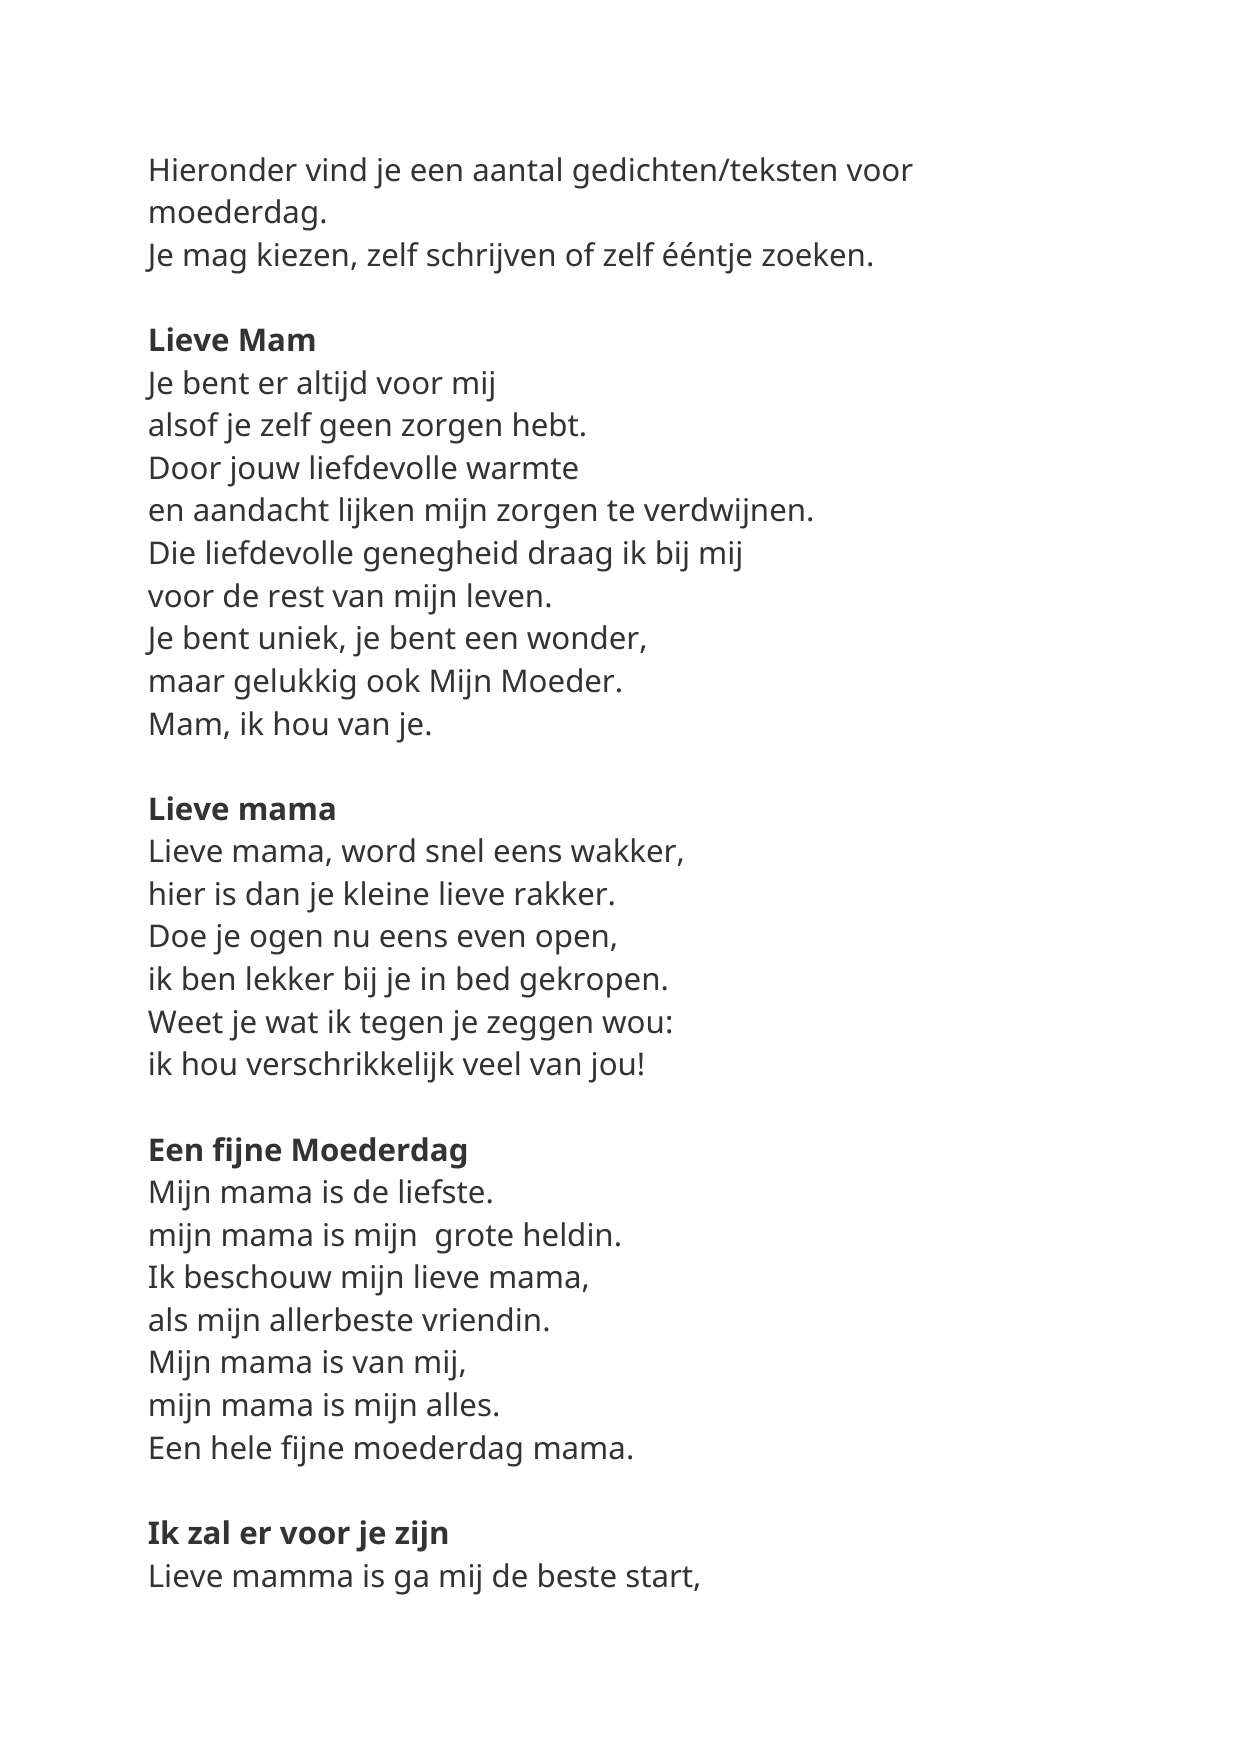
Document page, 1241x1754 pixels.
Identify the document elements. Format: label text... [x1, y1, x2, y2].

text Lieve mama Lieve mama, word snel eens wakker, hier is dan je kleine lieve rakker. Doe je ogen nu eens even open, ik ben lekker bij je in bed gekropen. Weet je wat ik tegen je zeggen wou: ik hou verschrikkelijk veel van jou! [148, 787, 1093, 1085]
text Hieronder vind je een aantal gedichten/teksten voor moederdag. [148, 148, 1093, 233]
text Mam, ik hou van je. [148, 701, 1093, 744]
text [148, 1511, 1093, 1596]
text maar gelukkig ook Mijn Moeder. [148, 659, 1093, 701]
text Door jouw liefdevolle warmte [148, 446, 1093, 488]
text Een fijne Moederdag Mijn mama is de liefste. mijn mama is mijn grote heldin. Ik beschouw mijn lieve mama, als mijn allerbeste vriendin. Mijn mama is van mij, mijn mama is mijn alles. Een hele fijne moederdag mama. [148, 1127, 1093, 1468]
text Je bent uniek, je bent een wonder, [148, 616, 1093, 659]
text voor de rest van mijn leven. [148, 574, 1093, 616]
text en aandacht lijken mijn zorgen te verdwijnen. [148, 488, 1093, 531]
text Je mag kiezen, zelf schrijven of zelf ééntje zoeken. [148, 233, 1093, 275]
text alsof je zelf geen zorgen hebt. [148, 403, 1093, 446]
text Lieve Mam [148, 318, 1093, 361]
text Die liefdevolle genegheid draag ik bij mij [148, 531, 1093, 574]
text Je bent er altijd voor mij [148, 361, 1093, 403]
